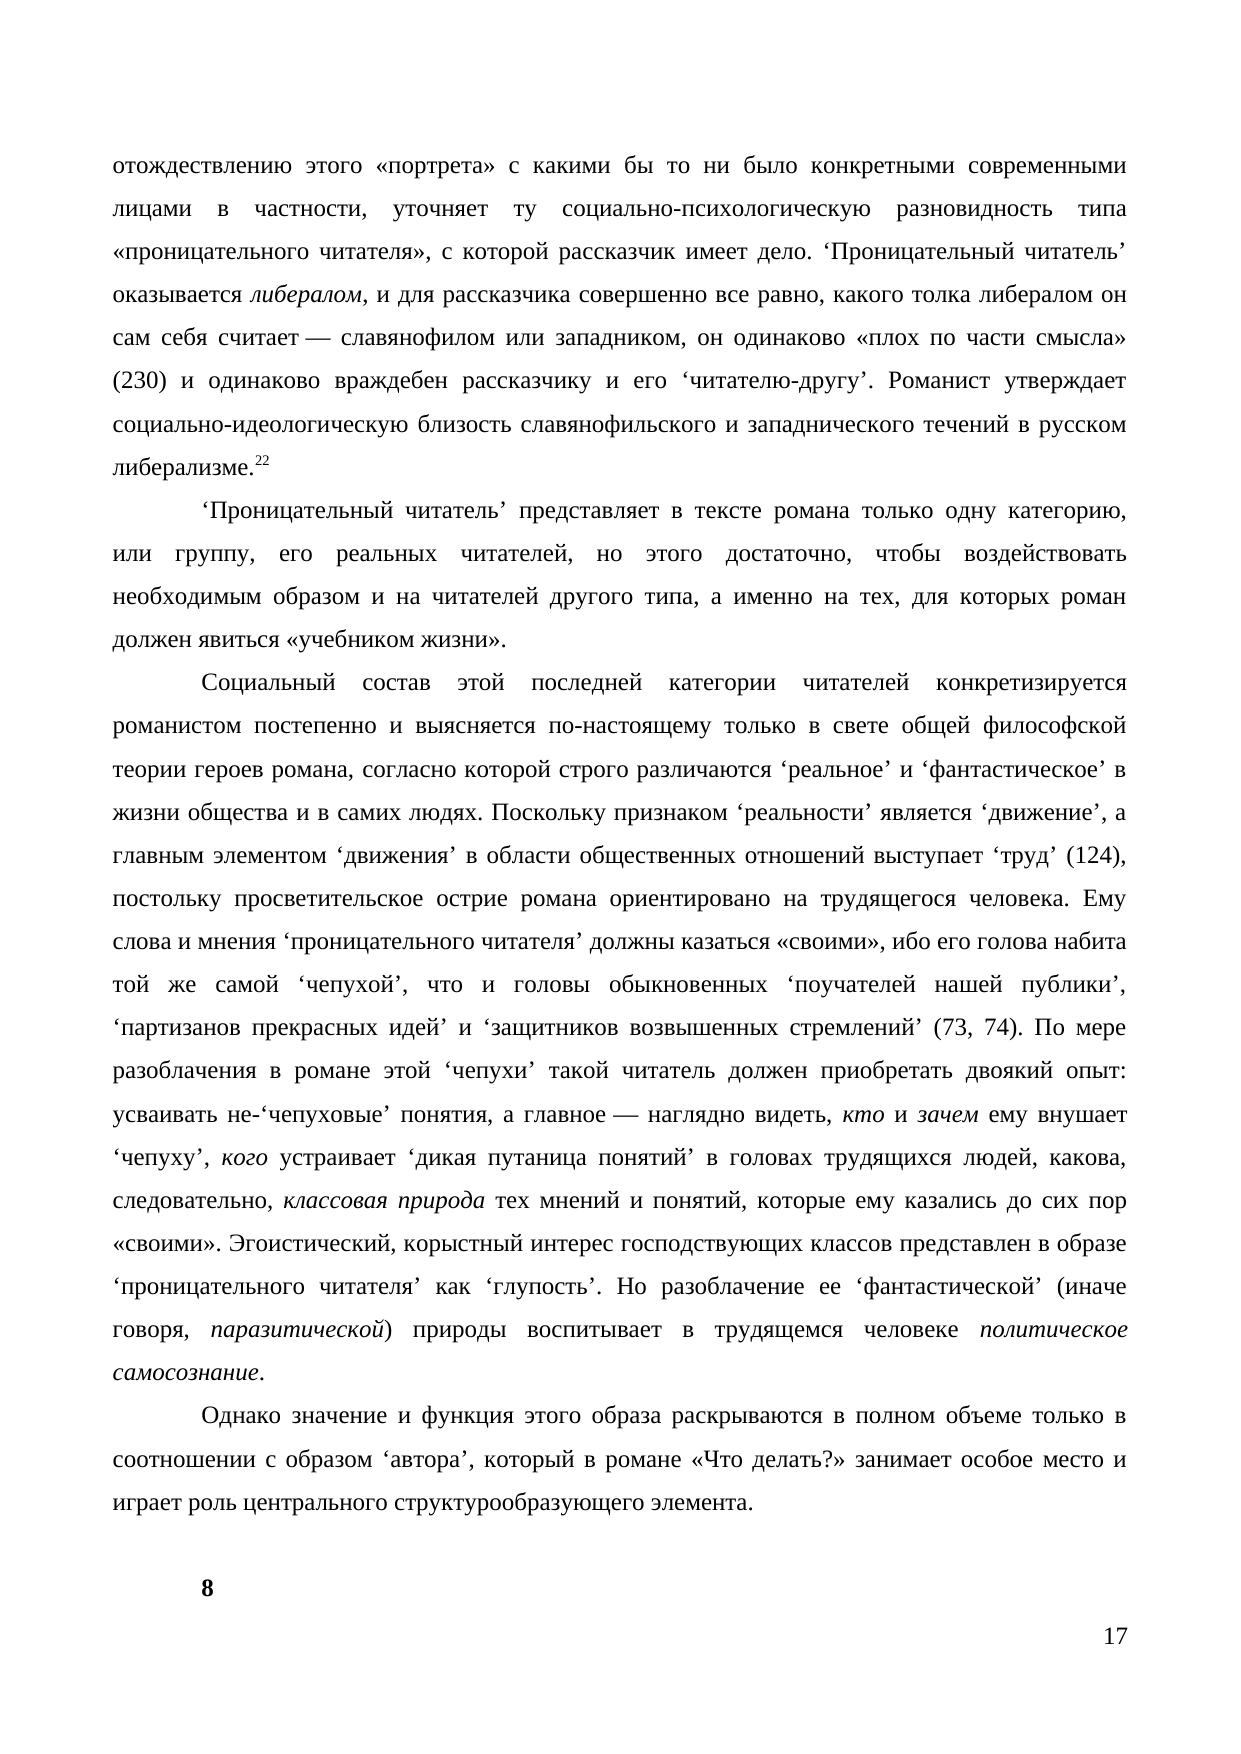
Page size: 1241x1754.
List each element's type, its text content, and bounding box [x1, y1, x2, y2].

text ‘Проницательный читатель’ представляет в тексте романа только одну категорию, или группу, его реальных читателей, но этого достаточно, чтобы воздействовать необходимым образом и на читателей другого типа, а именно на тех, для которых роман должен явиться «учебником жизни». [112, 495, 1128, 653]
text Однако значение и функция этого образа раскрываются в полном объеме только в соотношении с образом ‘автора’, который в романе «Что делать?» занимает особое место и играет роль центрального структурообразующего элемента. [112, 1401, 1128, 1516]
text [112, 150, 1128, 481]
text 8 [112, 1573, 1128, 1602]
text Социальный состав этой последней категории читателей конкретизируется романистом постепенно и выясняется по-настоящему только в свете общей философской теории героев романа, согласно которой строго различаются ‘реальное’ и ‘фантастическое’ в жизни общества и в самих людях. Поскольку признаком ‘реальности’ является ‘движение’, а главным элементом ‘движения’ в области общественных отношений выступает ‘труд’ (124), постольку просветительское острие романа ориентировано на трудящегося человека. Ему слова и мнения ‘проницательного читателя’ должны казаться «своими», ибо его голова набита той же самой ‘чепухой’, что и головы обыкновенных ‘поучателей нашей публики’, ‘партизанов прекрасных идей’ и ‘защитников возвышенных стремлений’ (73, 74). По мере разоблачения в романе этой ‘чепухи’ такой читатель должен приобретать двоякий опыт: усваивать не-‘чепуховые’ понятия, а главное — наглядно видеть, кто и зачем ему внушает ‘чепуху’, кого устраивает ‘дикая путаница понятий’ в головах трудящихся людей, какова, следовательно, классовая природа тех мнений и понятий, которые ему казались до сих пор «своими». Эгоистический, корыстный интерес господствующих классов представлен в образе ‘проницательного читателя’ как ‘глупость’. Но разоблачение ее ‘фантастической’ (иначе говоря, паразитической) природы воспитывает в трудящемся человеке политическое самосознание. [112, 667, 1128, 1386]
